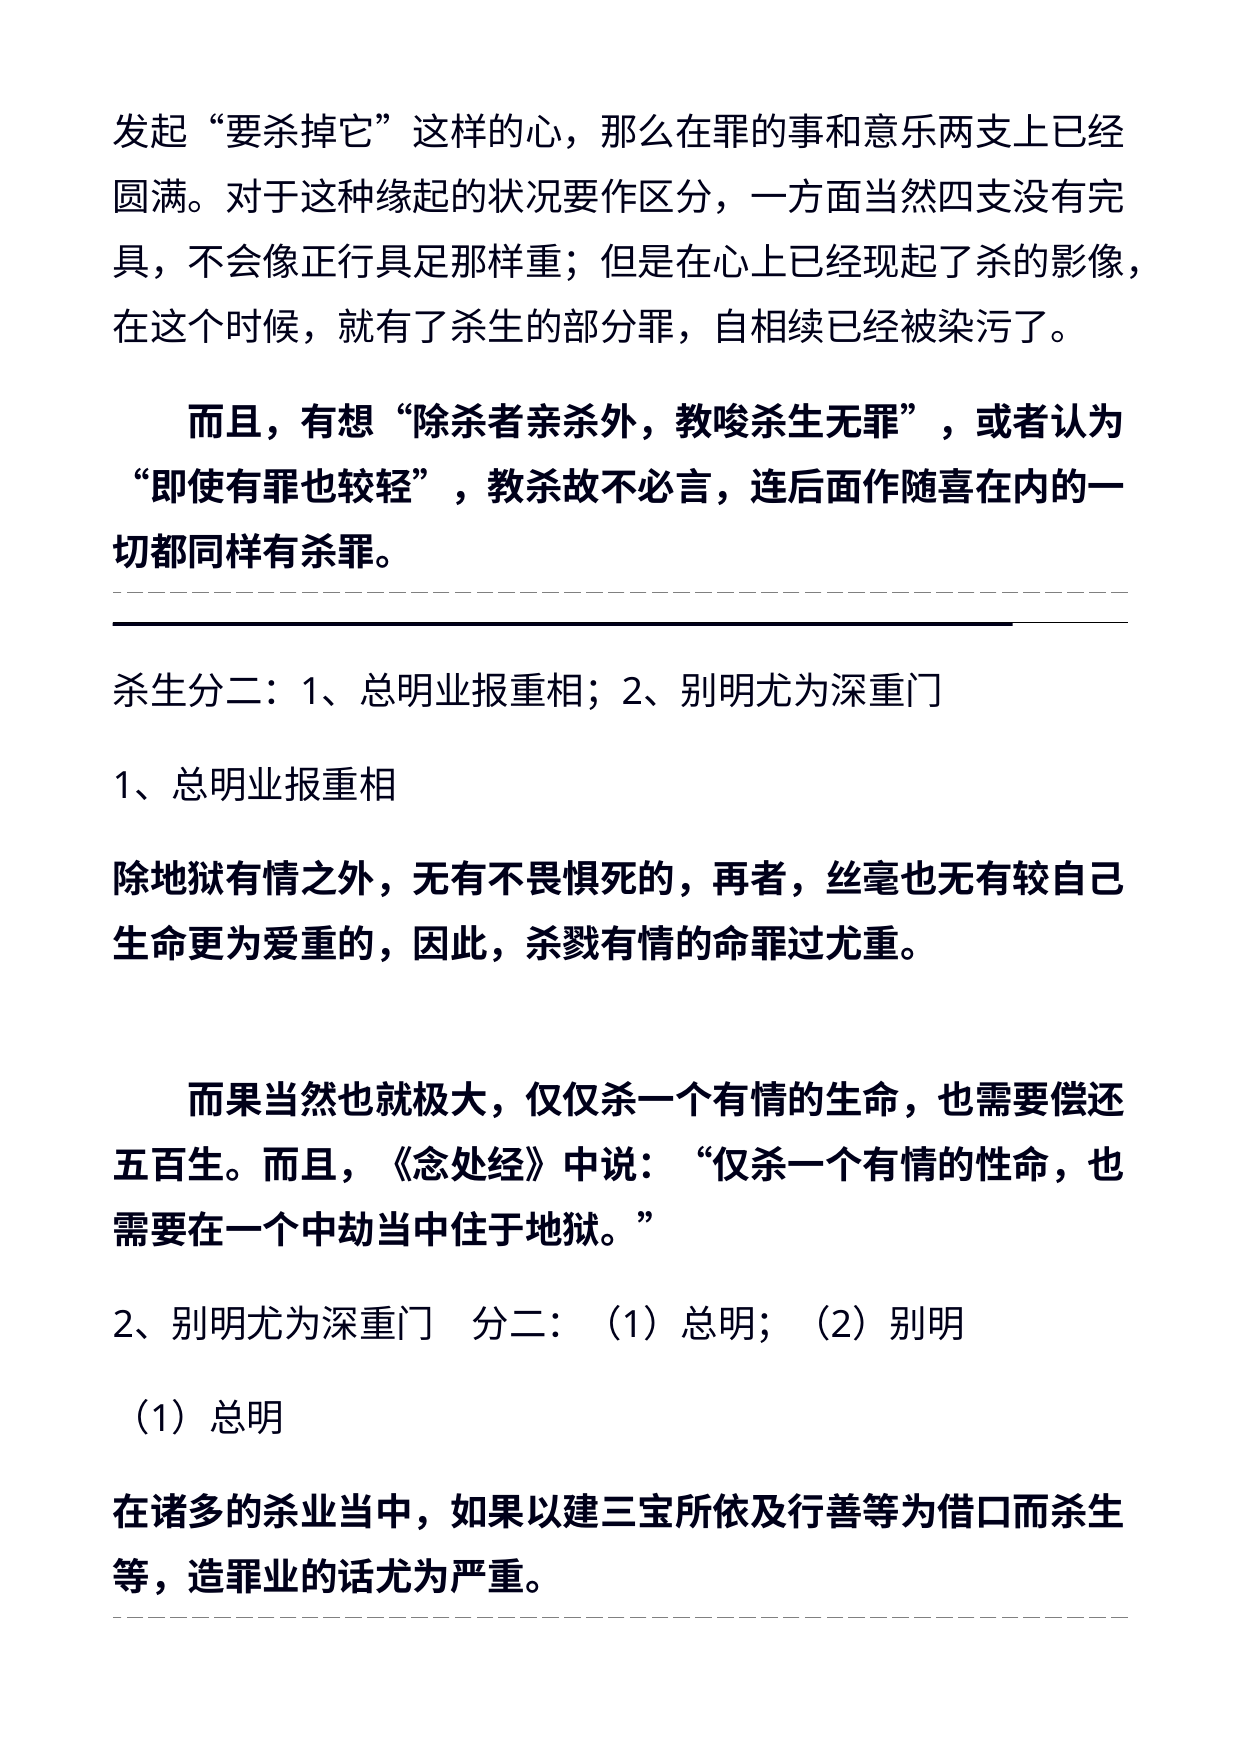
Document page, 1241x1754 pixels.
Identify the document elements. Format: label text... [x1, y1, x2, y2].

text 除地狱有情之外，无有不畏惧死的，再者，丝毫也无有较自己生命更为爱重的，因此，杀戮有情的命罪过尤重。 [112, 844, 1128, 974]
text 1、总明业报重相 [112, 749, 1128, 814]
text 而且，有想“除杀者亲杀外，教唆杀生无罪”，或者认为“即使有罪也较轻”，教杀故不必言，连后面作随喜在内的一切都同样有杀罪。 [112, 386, 1128, 593]
text 杀生分二：1、总明业报重相；2、别明尤为深重门 [112, 655, 1128, 720]
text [112, 97, 1128, 357]
text 在诸多的杀业当中，如果以建三宝所依及行善等为借口而杀生等，造罪业的话尤为严重。 [112, 1477, 1128, 1618]
text 而果当然也就极大，仅仅杀一个有情的生命，也需要偿还五百生。而且，《念处经》中说：“仅杀一个有情的性命，也需要在一个中劫当中住于地狱。” [112, 1064, 1128, 1259]
text （1）总明 [112, 1383, 1128, 1448]
text 2、别明尤为深重门 分二：（1）总明；（2）别明 [112, 1289, 1128, 1354]
